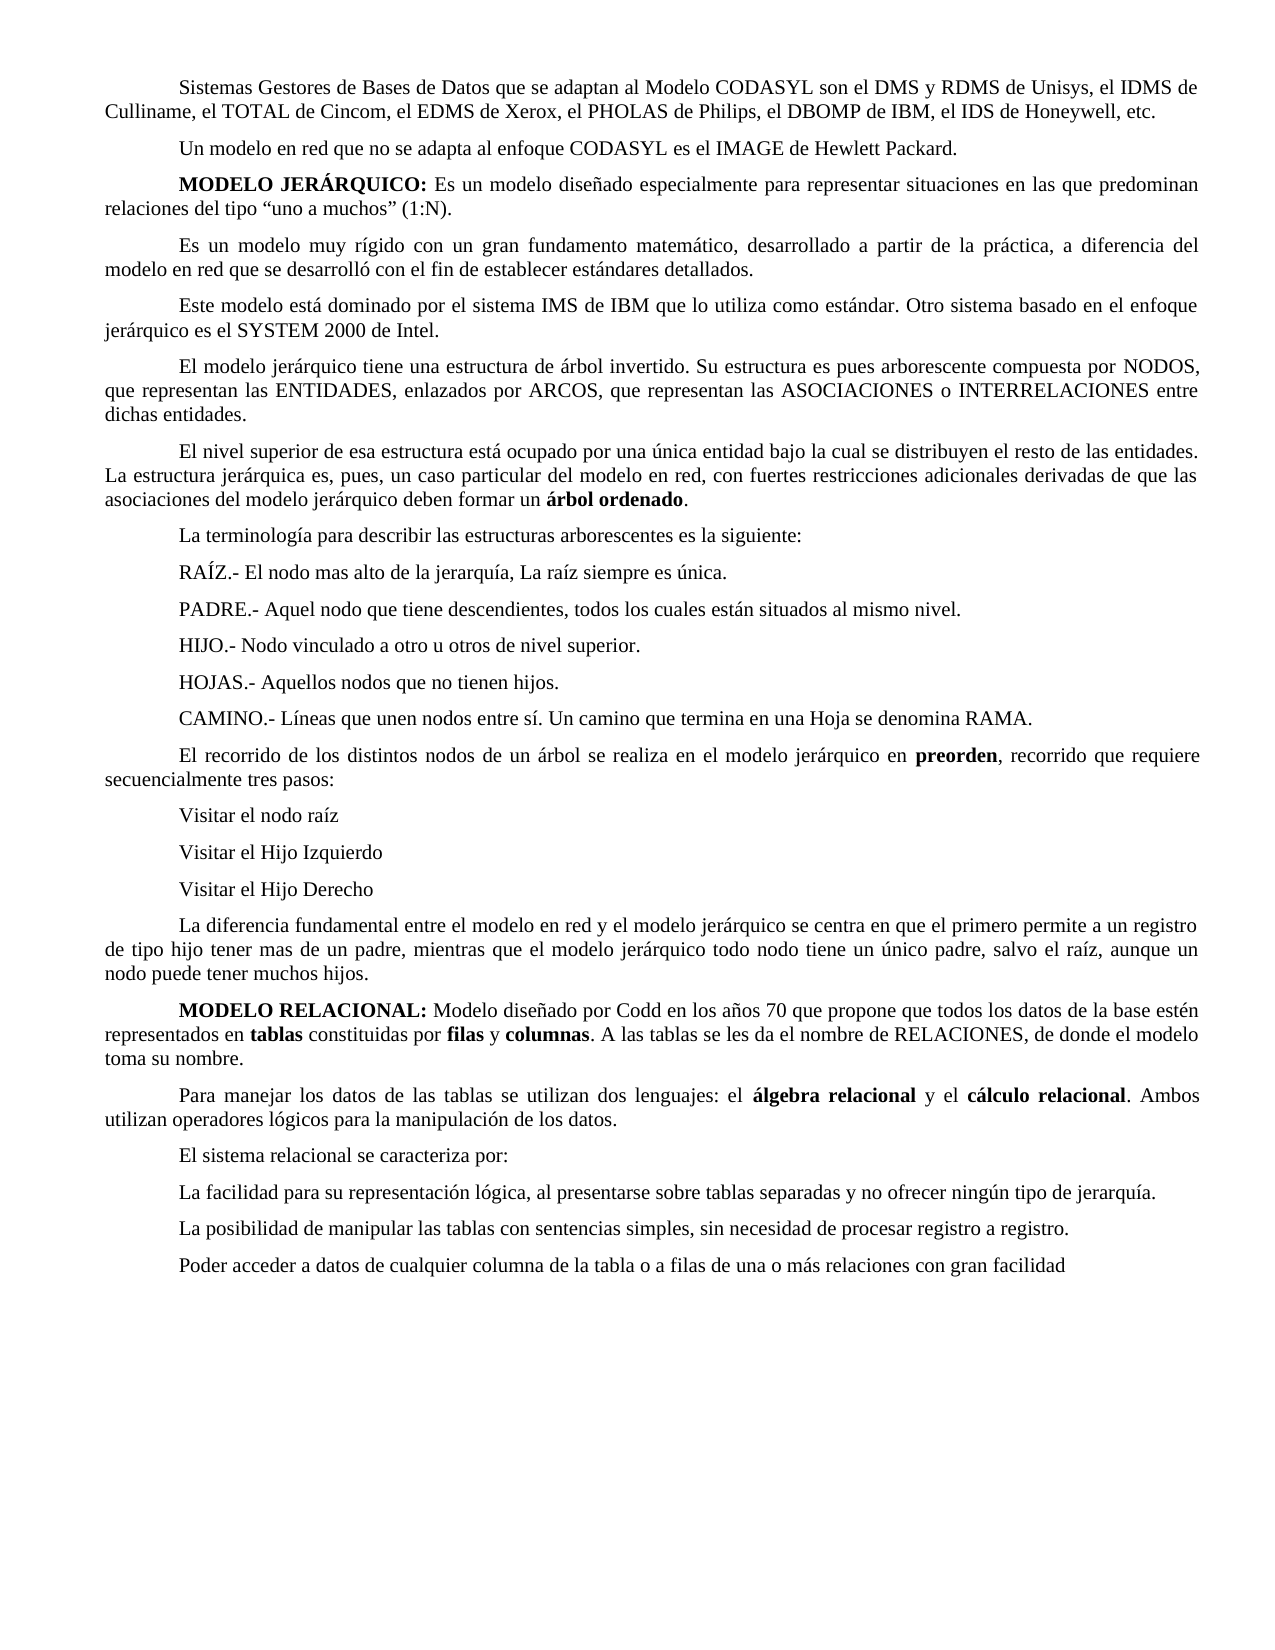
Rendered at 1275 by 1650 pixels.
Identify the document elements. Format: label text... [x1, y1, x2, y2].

text RAÍZ.- El nodo mas alto de la jerarquía, La raíz siempre es única. [104, 560, 1200, 584]
text La terminología para describir las estructuras arborescentes es la siguiente: [104, 523, 1200, 547]
text Sistemas Gestores de Bases de Datos que se adaptan al Modelo CODASYL son el DMS y RDMS de Unisys, el IDMS de Culliname, el TOTAL de Cincom, el EDMS de Xerox, el PHOLAS de Philips, el DBOMP de IBM, el IDS de Honeywell, etc. [104, 75, 1200, 123]
text La posibilidad de manipular las tablas con sentencias simples, sin necesidad de procesar registro a registro. [104, 1216, 1200, 1240]
text Visitar el nodo raíz [104, 803, 1200, 827]
text Visitar el Hijo Izquierdo [104, 840, 1200, 864]
text Este modelo está dominado por el sistema IMS de IBM que lo utiliza como estándar. Otro sistema basado en el enfoque jerárquico es el SYSTEM 2000 de Intel. [104, 293, 1200, 342]
text HOJAS.- Aquellos nodos que no tienen hijos. [104, 670, 1200, 694]
text Poder acceder a datos de cualquier columna de la tabla o a filas de una o más relaciones con gran facilidad [104, 1253, 1200, 1277]
text La diferencia fundamental entre el modelo en red y el modelo jerárquico se centra en que el primero permite a un registro de tipo hijo tener mas de un padre, mientras que el modelo jerárquico todo nodo tiene un único padre, salvo el raíz, aunque un nodo puede tener muchos hijos. [104, 913, 1200, 985]
text El sistema relacional se caracteriza por: [104, 1143, 1200, 1167]
text CAMINO.- Líneas que unen nodos entre sí. Un camino que termina en una Hoja se denomina RAMA. [104, 706, 1200, 730]
text Es un modelo muy rígido con un gran fundamento matemático, desarrollado a partir de la práctica, a diferencia del modelo en red que se desarrolló con el fin de establecer estándares detallados. [104, 233, 1200, 281]
text Un modelo en red que no se adapta al enfoque CODASYL es el IMAGE de Hewlett Packard. [104, 136, 1200, 160]
text La facilidad para su representación lógica, al presentarse sobre tablas separadas y no ofrecer ningún tipo de jerarquía. [104, 1180, 1200, 1204]
text PADRE.- Aquel nodo que tiene descendientes, todos los cuales están situados al mismo nivel. [104, 597, 1200, 621]
text Para manejar los datos de las tablas se utilizan dos lenguajes: el álgebra relacional y el cálculo relacional. Ambos utilizan operadores lógicos para la manipulación de los datos. [104, 1082, 1200, 1131]
text El nivel superior de esa estructura está ocupado por una única entidad bajo la cual se distribuyen el resto de las entidades. La estructura jerárquica es, pues, un caso particular del modelo en red, con fuertes restricciones adicionales derivadas de que las asociaciones del modelo jerárquico deben formar un árbol ordenado. [104, 439, 1200, 511]
text modelo relacional: Modelo diseñado por Codd en los años 70 que propone que todos los datos de la base estén representados en tablas constituidas por filas y columnas. A las tablas se les da el nombre de RELACIONES, de donde el modelo toma su nombre. [104, 998, 1200, 1070]
text MODELO JERÁRQUICO: Es un modelo diseñado especialmente para representar situaciones en las que predominan relaciones del tipo “uno a muchos” (1:N). [104, 172, 1200, 220]
text Visitar el Hijo Derecho [104, 877, 1200, 901]
text El recorrido de los distintos nodos de un árbol se realiza en el modelo jerárquico en preorden, recorrido que requiere secuencialmente tres pasos: [104, 743, 1200, 791]
text HIJO.- Nodo vinculado a otro u otros de nivel superior. [104, 633, 1200, 657]
text El modelo jerárquico tiene una estructura de árbol invertido. Su estructura es pues arborescente compuesta por nodos, que representan las ENTIDADES, enlazados por ARCOS, que representan las ASOCIACIONES o INTERRELACIONES entre dichas entidades. [104, 354, 1200, 426]
